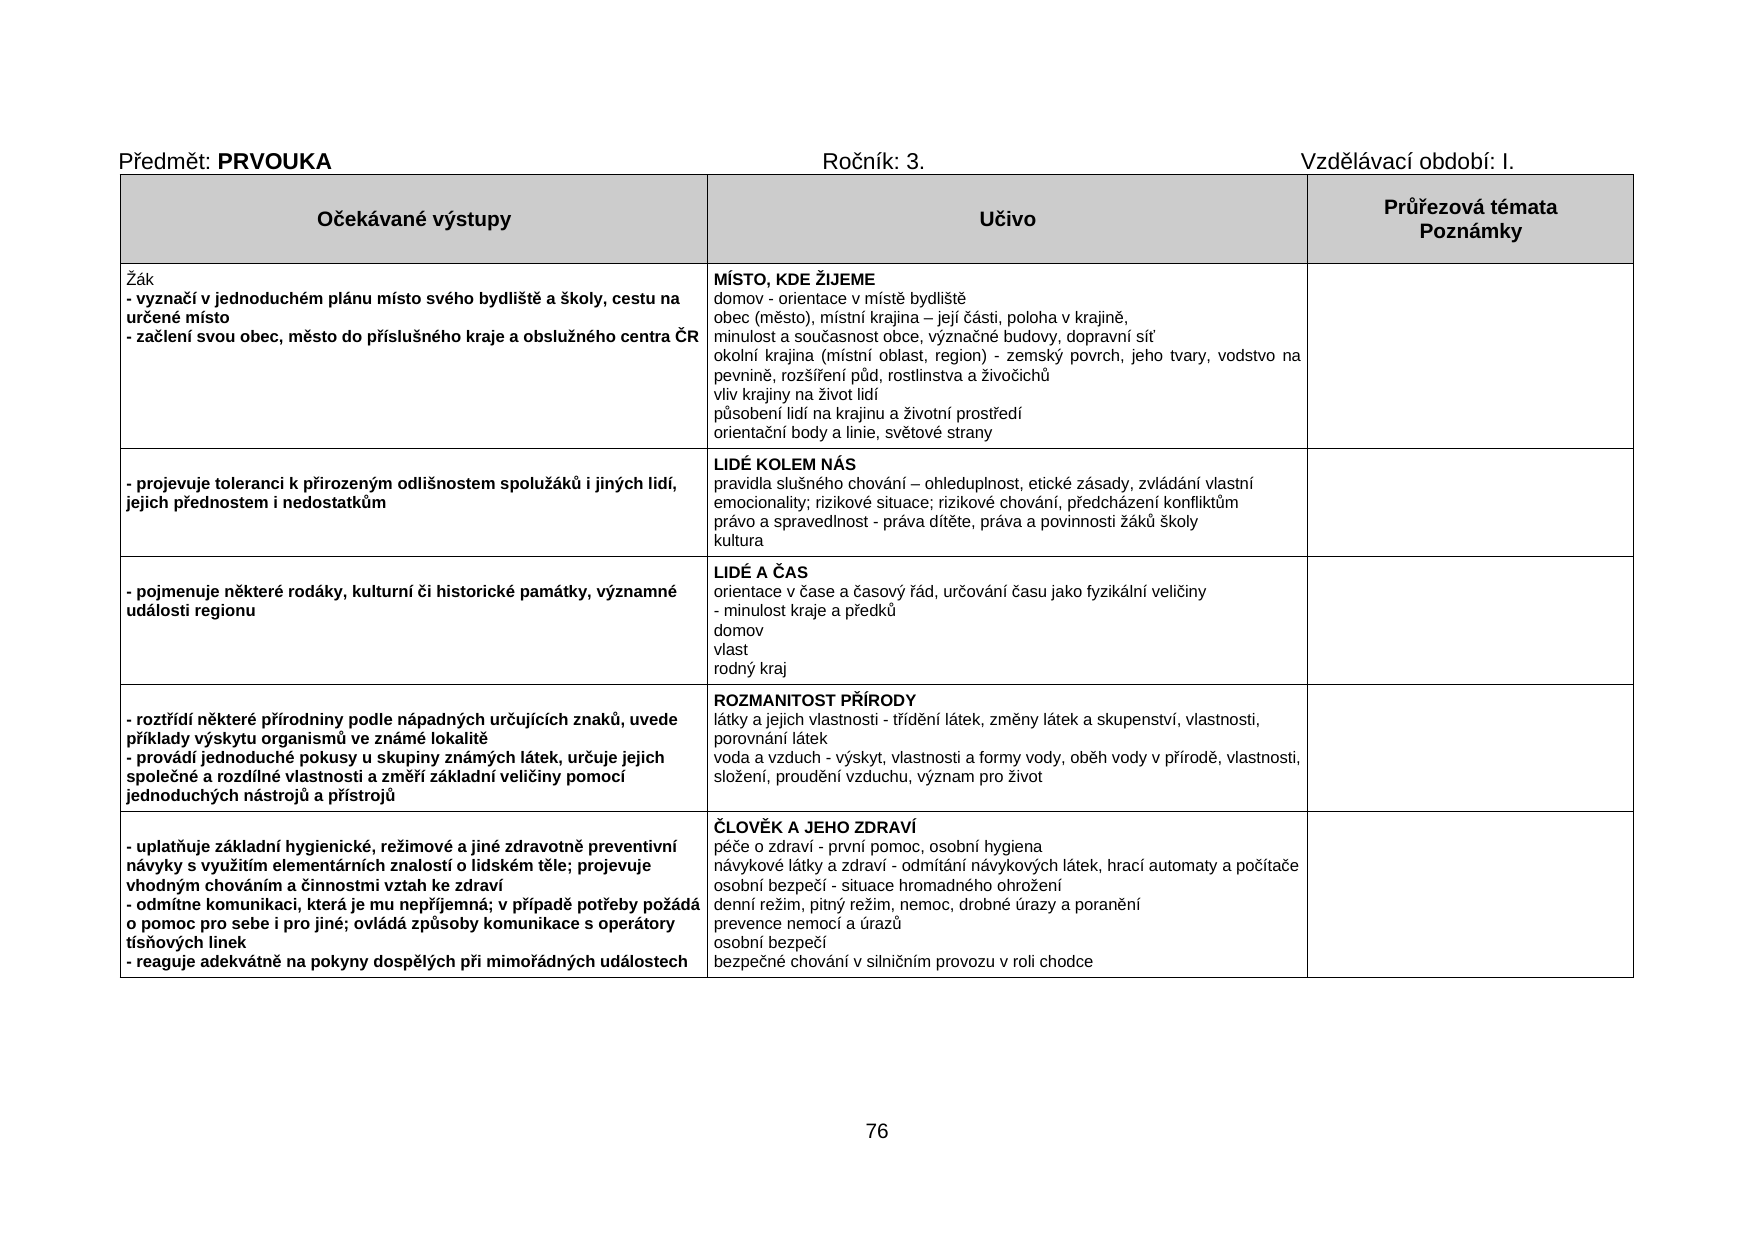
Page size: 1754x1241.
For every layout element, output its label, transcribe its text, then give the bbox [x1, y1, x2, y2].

table_cell ROZMANITOST PŘÍRODY látky a jejich vlastnosti - třídění látek, změny látek a skupenství, vlastnosti, porovnání látek voda a vzduch - výskyt, vlastnosti a formy vody, oběh vody v přírodě, vlastnosti, složení, proudění vzduchu, význam pro život [708, 685, 1307, 811]
table_cell MÍSTO, KDE ŽIJEME domov - orientace v místě bydliště obec (město), místní krajina – její části, poloha v krajině, minulost a současnost obce, význačné budovy, dopravní síť okolní krajina (místní oblast, region) - zemský povrch, jeho tvary, vodstvo na pevnině, rozšíření půd, rostlinstva a živočichů vliv krajiny na život lidí působení lidí na krajinu a životní prostředí orientační body a linie, světové strany [708, 264, 1307, 448]
table_cell - pojmenuje některé rodáky, kulturní či historické památky, významné události regionu [121, 557, 707, 683]
table_cell LIDÉ KOLEM NÁS pravidla slušného chování – ohleduplnost, etické zásady, zvládání vlastní emocionality; rizikové situace; rizikové chování, předcházení konfliktům právo a spravedlnost - práva dítěte, práva a povinnosti žáků školy kultura [708, 449, 1307, 556]
table_header Učivo [708, 175, 1307, 263]
table_cell [1308, 685, 1633, 811]
table_cell [1308, 264, 1633, 448]
table_cell ČLOVĚK A JEHO ZDRAVÍ péče o zdraví - první pomoc, osobní hygiena návykové látky a zdraví - odmítání návykových látek, hrací automaty a počítače osobní bezpečí - situace hromadného ohrožení denní režim, pitný režim, nemoc, drobné úrazy a poranění prevence nemocí a úrazů osobní bezpečí bezpečné chování v silničním provozu v roli chodce [708, 812, 1307, 977]
table_cell - roztřídí některé přírodniny podle nápadných určujících znaků, uvede příklady výskytu organismů ve známé lokalitě - provádí jednoduché pokusy u skupiny známých látek, určuje jejich společné a rozdílné vlastnosti a změří základní veličiny pomocí jednoduchých nástrojů a přístrojů [121, 685, 707, 811]
table_cell - uplatňuje základní hygienické, režimové a jiné zdravotně preventivní návyky s využitím elementárních znalostí o lidském těle; projevuje vhodným chováním a činnostmi vztah ke zdraví - odmítne komunikaci, která je mu nepříjemná; v případě potřeby požádá o pomoc pro sebe i pro jiné; ovládá způsoby komunikace s operátory tísňových linek - reaguje adekvátně na pokyny dospělých při mimořádných událostech [121, 812, 707, 977]
table_cell LIDÉ A ČAS orientace v čase a časový řád, určování času jako fyzikální veličiny - minulost kraje a předků domov vlast rodný kraj [708, 557, 1307, 683]
table_header Průřezová témata Poznámky [1308, 175, 1633, 263]
text Předmět: PRVOUKA Ročník: 3. Vzdělávací období: I. [118, 148, 1636, 174]
table_cell [1308, 557, 1633, 683]
table_header Očekávané výstupy [121, 175, 707, 263]
table_cell [1308, 449, 1633, 556]
table_cell Žák - vyznačí v jednoduchém plánu místo svého bydliště a školy, cestu na určené místo - začlení svou obec, město do příslušného kraje a obslužného centra ČR [121, 264, 707, 448]
table_cell [1308, 812, 1633, 977]
table_cell - projevuje toleranci k přirozeným odlišnostem spolužáků i jiných lidí, jejich přednostem i nedostatkům [121, 449, 707, 556]
